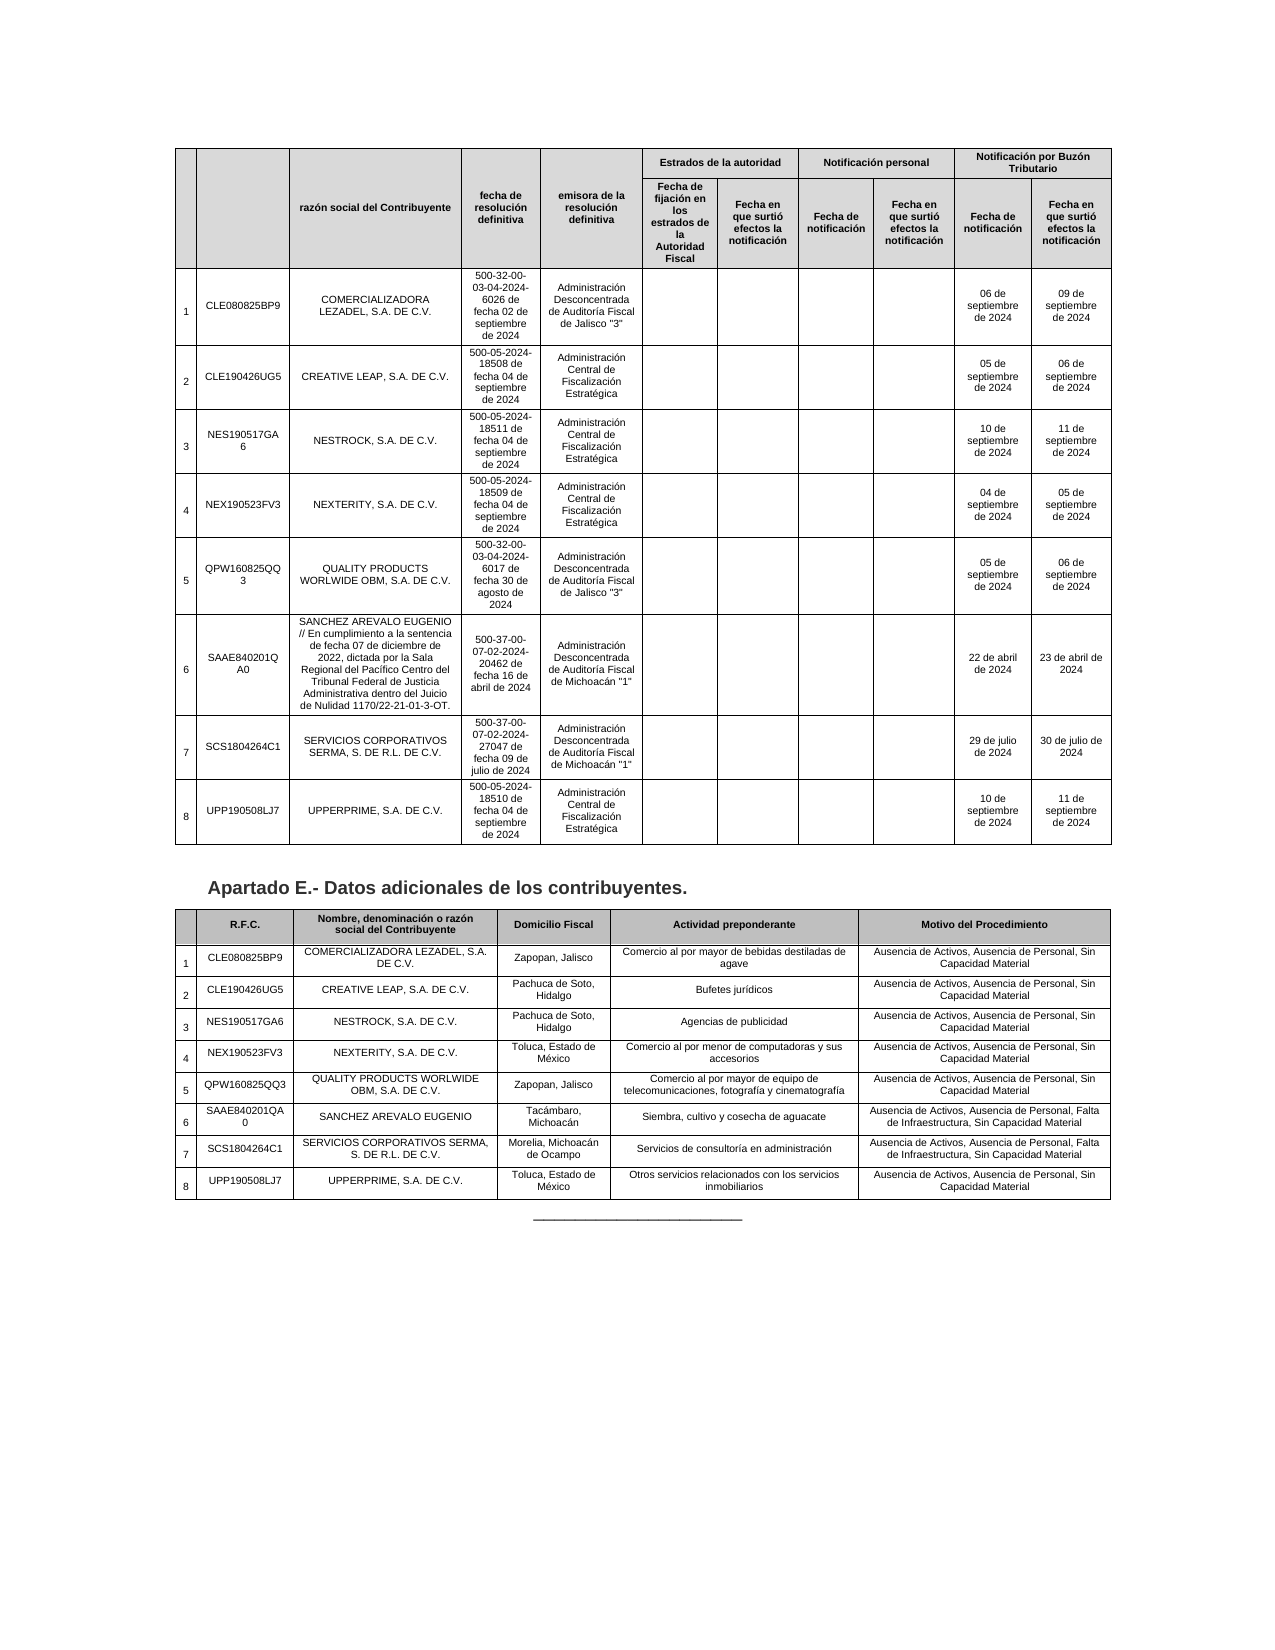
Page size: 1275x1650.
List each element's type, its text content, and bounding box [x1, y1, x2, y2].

table_cell NEX190523FV3 [197, 1041, 293, 1072]
table_cell 8 [176, 1168, 196, 1199]
table_cell Toluca, Estado de México [498, 1168, 610, 1199]
table_cell 06 de septiembre de 2024 [955, 269, 1031, 344]
table_cell [799, 538, 873, 614]
table_cell [643, 716, 717, 779]
table_cell UPP190508LJ7 [197, 1168, 293, 1199]
table_cell Fecha en que surtió efectos la notificación [718, 179, 798, 268]
table_cell 2 [176, 346, 196, 409]
table_cell Ausencia de Activos, Ausencia de Personal, Sin Capacidad Material [859, 1073, 1110, 1103]
table_cell 500-32-00- 03-04-2024- 6026 de fecha 02 de septiembre de 2024 [462, 269, 540, 344]
table_cell [874, 269, 954, 344]
table_cell Fecha de notificación [955, 179, 1031, 268]
table_cell UPPERPRIME, S.A. DE C.V. [290, 780, 461, 844]
table_cell [643, 474, 717, 537]
table_cell NEX190523FV3 [197, 474, 289, 537]
table_cell NEXTERITY, S.A. DE C.V. [290, 474, 461, 537]
table_cell CLE080825BP9 [197, 946, 293, 976]
table_cell Ausencia de Activos, Ausencia de Personal, Falta de Infraestructura, Sin Capacidad Material [859, 1104, 1110, 1135]
table_cell SERVICIOS CORPORATIVOS SERMA, S. DE R.L. DE C.V. [290, 716, 461, 779]
table_cell 6 [176, 615, 196, 715]
table_cell Toluca, Estado de México [498, 1041, 610, 1072]
table_cell 3 [176, 410, 196, 473]
table_cell Ausencia de Activos, Ausencia de Personal, Sin Capacidad Material [859, 1041, 1110, 1072]
table_cell Comercio al por mayor de bebidas destiladas de agave [611, 946, 858, 976]
table_cell [874, 474, 954, 537]
table_cell NEXTERITY, S.A. DE C.V. [294, 1041, 497, 1072]
table_cell 05 de septiembre de 2024 [955, 538, 1031, 614]
table_cell SANCHEZ AREVALO EUGENIO // En cumplimiento a la sentencia de fecha 07 de diciembre de 2022, dictada por la Sala Regional del Pacífico Centro del Tribunal Federal de Justicia Administrativa dentro del Juicio de Nulidad 1170/22-21-01-3-OT. [290, 615, 461, 715]
table_cell 7 [176, 1136, 196, 1167]
table_cell CLE190426UG5 [197, 977, 293, 1008]
table_cell [643, 538, 717, 614]
table_cell Administración Desconcentrada de Auditoría Fiscal de Jalisco "3" [541, 269, 642, 344]
table_header R.F.C. [197, 910, 293, 944]
table_cell Fecha en que surtió efectos la notificación [1032, 179, 1111, 268]
table_cell SAAE840201QA 0 [197, 1104, 293, 1135]
table_cell [718, 346, 798, 409]
table_header Domicilio Fiscal [498, 910, 610, 944]
table_cell NESTROCK, S.A. DE C.V. [290, 410, 461, 473]
table_cell Administración Central de Fiscalización Estratégica [541, 474, 642, 537]
table_cell SCS1804264C1 [197, 1136, 293, 1167]
table_header Nombre, denominación o razón social del Contribuyente [294, 910, 497, 944]
table_cell 10 de septiembre de 2024 [955, 780, 1031, 844]
table_cell 1 [176, 269, 196, 344]
table_cell Administración Desconcentrada de Auditoría Fiscal de Michoacán "1" [541, 615, 642, 715]
table_cell Notificación por Buzón Tributario [955, 149, 1111, 178]
table_cell [643, 346, 717, 409]
table_cell [718, 410, 798, 473]
table_cell 500-05-2024- 18511 de fecha 04 de septiembre de 2024 [462, 410, 540, 473]
table_cell 5 [176, 538, 196, 614]
table_cell [643, 410, 717, 473]
table_cell [799, 269, 873, 344]
table_cell Administración Desconcentrada de Auditoría Fiscal de Michoacán "1" [541, 716, 642, 779]
table_cell Pachuca de Soto, Hidalgo [498, 977, 610, 1008]
table_cell Zapopan, Jalisco [498, 946, 610, 976]
table_cell Administración Central de Fiscalización Estratégica [541, 346, 642, 409]
table_cell 3 [176, 1009, 196, 1040]
table_cell [718, 780, 798, 844]
table_cell Siembra, cultivo y cosecha de aguacate [611, 1104, 858, 1135]
table_cell COMERCIALIZADORA LEZADEL, S.A. DE C.V. [294, 946, 497, 976]
table_cell Zapopan, Jalisco [498, 1073, 610, 1103]
table_cell [799, 410, 873, 473]
table_cell Administración Central de Fiscalización Estratégica [541, 780, 642, 844]
table_header Actividad preponderante [611, 910, 858, 944]
table_cell Comercio al por menor de computadoras y sus accesorios [611, 1041, 858, 1072]
table_cell Fecha en que surtió efectos la notificación [874, 179, 954, 268]
table_cell [643, 780, 717, 844]
table_cell UPPERPRIME, S.A. DE C.V. [294, 1168, 497, 1199]
table_cell 500-05-2024- 18510 de fecha 04 de septiembre de 2024 [462, 780, 540, 844]
table_cell [799, 346, 873, 409]
table_cell SCS1804264C1 [197, 716, 289, 779]
table_cell Pachuca de Soto, Hidalgo [498, 1009, 610, 1040]
table_cell Agencias de publicidad [611, 1009, 858, 1040]
text ____________________ [177, 1200, 1098, 1222]
table_cell 500-32-00- 03-04-2024- 6017 de fecha 30 de agosto de 2024 [462, 538, 540, 614]
table_cell Bufetes jurídicos [611, 977, 858, 1008]
table_cell QPW160825QQ3 [197, 1073, 293, 1103]
table_cell CREATIVE LEAP, S.A. DE C.V. [290, 346, 461, 409]
table_cell [799, 474, 873, 537]
table_cell 04 de septiembre de 2024 [955, 474, 1031, 537]
table_cell CLE190426UG5 [197, 346, 289, 409]
table_cell 7 [176, 716, 196, 779]
table_cell 11 de septiembre de 2024 [1032, 780, 1111, 844]
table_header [290, 149, 461, 268]
table_header [176, 149, 196, 268]
table_cell [643, 615, 717, 715]
table_cell 29 de julio de 2024 [955, 716, 1031, 779]
table_cell Servicios de consultoría en administración [611, 1136, 858, 1167]
table_cell Fecha de fijación en los estrados de la Autoridad Fiscal [643, 179, 717, 268]
table_cell SANCHEZ AREVALO EUGENIO [294, 1104, 497, 1135]
table_cell 23 de abril de 2024 [1032, 615, 1111, 715]
table_cell 05 de septiembre de 2024 [955, 346, 1031, 409]
table_cell [874, 780, 954, 844]
table_cell Notificación personal [799, 149, 954, 178]
table_cell SERVICIOS CORPORATIVOS SERMA, S. DE R.L. DE C.V. [294, 1136, 497, 1167]
table_cell [874, 538, 954, 614]
table_cell UPP190508LJ7 [197, 780, 289, 844]
table_cell 6 [176, 1104, 196, 1135]
table_header [176, 910, 196, 944]
table_cell [799, 615, 873, 715]
table_cell 10 de septiembre de 2024 [955, 410, 1031, 473]
table_cell Ausencia de Activos, Ausencia de Personal, Sin Capacidad Material [859, 1009, 1110, 1040]
table_header R.F.C. [197, 149, 289, 268]
table_cell Fecha de notificación [799, 179, 873, 268]
table_cell Administración Desconcentrada de Auditoría Fiscal de Jalisco "3" [541, 538, 642, 614]
table_cell [874, 716, 954, 779]
table_cell QUALITY PRODUCTS WORLWIDE OBM, S.A. DE C.V. [290, 538, 461, 614]
table_cell [718, 716, 798, 779]
table_cell [718, 615, 798, 715]
table_cell NESTROCK, S.A. DE C.V. [294, 1009, 497, 1040]
table_cell 11 de septiembre de 2024 [1032, 410, 1111, 473]
table_cell 06 de septiembre de 2024 [1032, 346, 1111, 409]
table_cell Tacámbaro, Michoacán [498, 1104, 610, 1135]
table_cell [718, 538, 798, 614]
table_cell 2 [176, 977, 196, 1008]
table_cell Morelia, Michoacán de Ocampo [498, 1136, 610, 1167]
table_cell 22 de abril de 2024 [955, 615, 1031, 715]
table_cell 500-37-00- 07-02-2024- 27047 de fecha 09 de julio de 2024 [462, 716, 540, 779]
table_cell 30 de julio de 2024 [1032, 716, 1111, 779]
table_cell 05 de septiembre de 2024 [1032, 474, 1111, 537]
table_cell Ausencia de Activos, Ausencia de Personal, Sin Capacidad Material [859, 946, 1110, 976]
table_cell 8 [176, 780, 196, 844]
table_cell Ausencia de Activos, Ausencia de Personal, Falta de Infraestructura, Sin Capacidad Material [859, 1136, 1110, 1167]
table_cell [874, 410, 954, 473]
table_cell 5 [176, 1073, 196, 1103]
table_cell 06 de septiembre de 2024 [1032, 538, 1111, 614]
table_cell Ausencia de Activos, Ausencia de Personal, Sin Capacidad Material [859, 1168, 1110, 1199]
table_cell COMERCIALIZADORA LEZADEL, S.A. DE C.V. [290, 269, 461, 344]
table_cell [874, 346, 954, 409]
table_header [462, 149, 540, 268]
table_cell 500-05-2024- 18508 de fecha 04 de septiembre de 2024 [462, 346, 540, 409]
table_cell [799, 716, 873, 779]
table_cell 500-37-00- 07-02-2024- 20462 de fecha 16 de abril de 2024 [462, 615, 540, 715]
table_cell CREATIVE LEAP, S.A. DE C.V. [294, 977, 497, 1008]
table_cell [643, 269, 717, 344]
table_cell Administración Central de Fiscalización Estratégica [541, 410, 642, 473]
table_cell QUALITY PRODUCTS WORLWIDE OBM, S.A. DE C.V. [294, 1073, 497, 1103]
table_cell NES190517GA6 [197, 1009, 293, 1040]
table_cell 500-05-2024- 18509 de fecha 04 de septiembre de 2024 [462, 474, 540, 537]
table_cell 4 [176, 1041, 196, 1072]
table_cell 09 de septiembre de 2024 [1032, 269, 1111, 344]
table_header Motivo del Procedimiento [859, 910, 1110, 944]
table_cell [799, 780, 873, 844]
table_cell SAAE840201Q A0 [197, 615, 289, 715]
table_cell QPW160825QQ 3 [197, 538, 289, 614]
table_cell NES190517GA 6 [197, 410, 289, 473]
table_cell Otros servicios relacionados con los servicios inmobiliarios [611, 1168, 858, 1199]
table_cell CLE080825BP9 [197, 269, 289, 344]
table_cell Ausencia de Activos, Ausencia de Personal, Sin Capacidad Material [859, 977, 1110, 1008]
table_cell [718, 269, 798, 344]
table_cell [718, 474, 798, 537]
table_cell 4 [176, 474, 196, 537]
table_cell Comercio al por mayor de equipo de telecomunicaciones, fotografía y cinematografía [611, 1073, 858, 1103]
table_cell [874, 615, 954, 715]
text Apartado E.- Datos adicionales de los contribuyentes. [177, 877, 1098, 899]
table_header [541, 149, 642, 268]
table_cell 1 [176, 946, 196, 976]
table_cell Estrados de la autoridad [643, 149, 798, 178]
